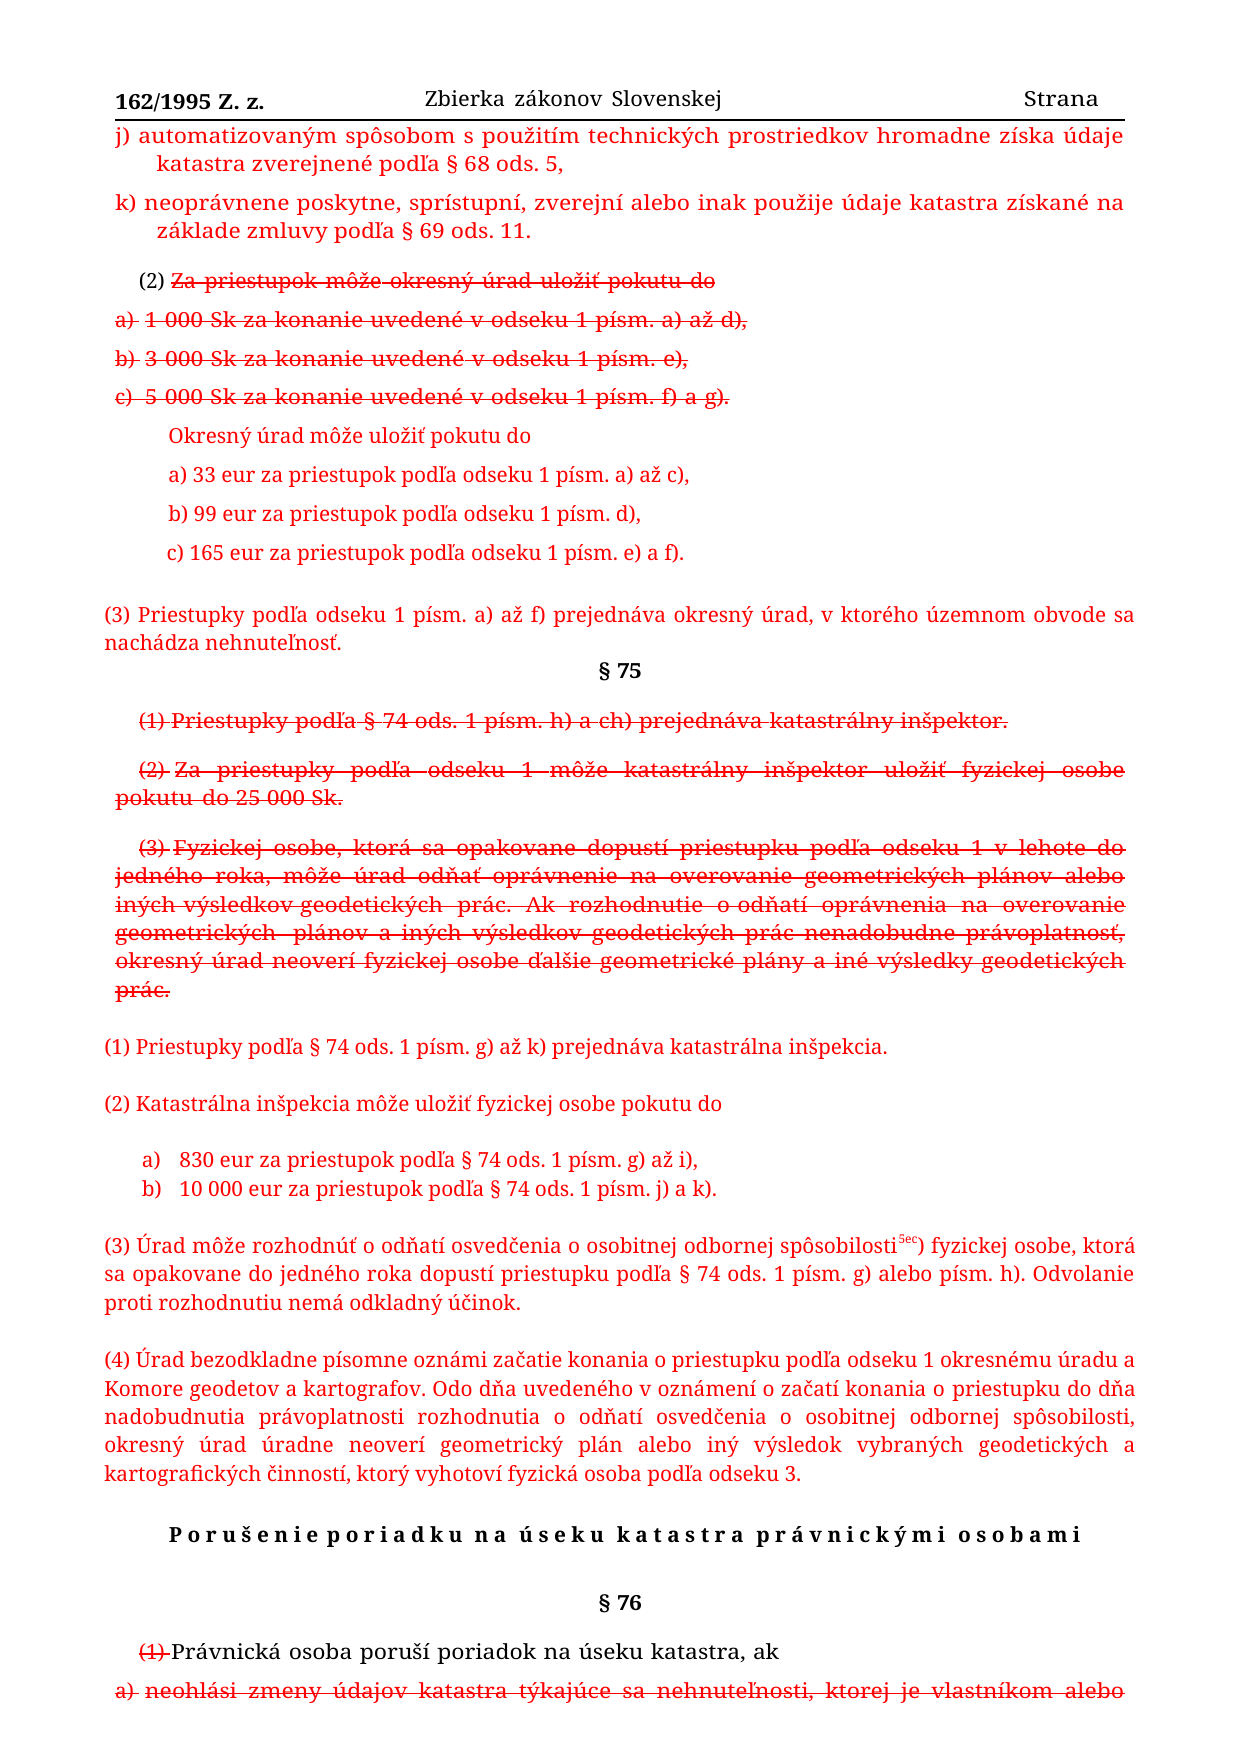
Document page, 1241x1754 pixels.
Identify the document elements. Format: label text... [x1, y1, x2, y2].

list 3 000 Sk za konanie uvedené v odseku 1 písm. e), [115, 344, 1136, 372]
list Fyzickej osobe, ktorá sa opakovane dopustí priestupku podľa odseku 1 v lehote do jedného roka, môže úrad odňať oprávnenie na overovanie geometrických plánov alebo iných výsledkov geodetických prác. Ak rozhodnutie o odňatí oprávnenia na overovanie geometrických plánov a iných výsledkov geodetických prác nenadobudne právoplatnosť, okresný úrad neoverí fyzickej osobe ďalšie geometrické plány a iné výsledky geodetických prác. [115, 907, 1125, 934]
list c) 165 eur za priestupok podľa odseku 1 písm. e) a f). [144, 538, 1136, 566]
list Za priestupok môže okresný úrad uložiť pokutu do [139, 266, 1136, 294]
list Fyzickej osobe, ktorá sa opakovane dopustí priestupku podľa odseku 1 v lehote do jedného roka, môže úrad odňať oprávnenie na overovanie geometrických plánov alebo iných výsledkov geodetických prác. Ak rozhodnutie o odňatí oprávnenia na overovanie geometrických plánov a iných výsledkov geodetických prác nenadobudne právoplatnosť, okresný úrad neoverí fyzickej osobe ďalšie geometrické plány a iné výsledky geodetických prác. [115, 879, 1125, 906]
list Priestupky podľa § 74 ods. 1 písm. h) a ch) prejednáva katastrálny inšpektor. [139, 706, 1136, 734]
text (3) Úrad môže rozhodnúť o odňatí osvedčenia o osobitnej odbornej spôsobilosti5ec) fyzickej osobe, ktorá sa opakovane do jedného roka dopustí priestupku podľa § 74 ods. 1 písm. g) alebo písm. h). Odvolanie proti rozhodnutiu nemá odkladný účinok. [104, 1231, 1136, 1316]
list Fyzickej osobe, ktorá sa opakovane dopustí priestupku podľa odseku 1 v lehote do jedného roka, môže úrad odňať oprávnenie na overovanie geometrických plánov alebo iných výsledkov geodetických prác. Ak rozhodnutie o odňatí oprávnenia na overovanie geometrických plánov a iných výsledkov geodetických prác nenadobudne právoplatnosť, okresný úrad neoverí fyzickej osobe ďalšie geometrické plány a iné výsledky geodetických prác. [115, 964, 1125, 1003]
list Za priestupky podľa odseku 1 môže katastrálny inšpektor uložiť fyzickej osobe pokutu do 25 000 Sk. [115, 755, 1125, 812]
list Fyzickej osobe, ktorá sa opakovane dopustí priestupku podľa odseku 1 v lehote do jedného roka, môže úrad odňať oprávnenie na overovanie geometrických plánov alebo iných výsledkov geodetických prác. Ak rozhodnutie o odňatí oprávnenia na overovanie geometrických plánov a iných výsledkov geodetických prác nenadobudne právoplatnosť, okresný úrad neoverí fyzickej osobe ďalšie geometrické plány a iné výsledky geodetických prác. [115, 936, 1125, 963]
text § 75 [115, 657, 1125, 685]
list 1 000 Sk za konanie uvedené v odseku 1 písm. a) až d), [115, 305, 1136, 333]
text j) automatizovaným spôsobom s použitím technických prostriedkov hromadne získa údaje katastra zverejnené podľa § 68 ods. 5, [115, 121, 1125, 178]
list 830 eur za priestupok podľa § 74 ods. 1 písm. g) až i), [142, 1146, 1136, 1174]
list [115, 1676, 1125, 1705]
text (2) Katastrálna inšpekcia môže uložiť fyzickej osobe pokutu do [104, 1089, 1136, 1117]
list Okresný úrad môže uložiť pokutu do [144, 421, 1125, 450]
list Právnická osoba poruší poriadok na úseku katastra, ak [139, 1637, 1136, 1666]
text § 76 [115, 1588, 1125, 1616]
text k) neoprávnene poskytne, sprístupní, zverejní alebo inak použije údaje katastra získané na základe zmluvy podľa § 69 ods. 11. [115, 188, 1125, 245]
text (1) Priestupky podľa § 74 ods. 1 písm. g) až k) prejednáva katastrálna inšpekcia. [104, 1032, 1136, 1060]
text P o r u š e n i e p o r i a d k u n a ú s e k u k a t a s t r a p r á v n i c k ý m i o s o b a m i [115, 1521, 1134, 1549]
list 10 000 eur za priestupok podľa § 74 ods. 1 písm. j) a k). [142, 1174, 1136, 1202]
text (4) Úrad bezodkladne písomne oznámi začatie konania o priestupku podľa odseku 1 okresnému úradu a Komore geodetov a kartografov. Odo dňa uvedeného v oznámení o začatí konania o priestupku do dňa nadobudnutia právoplatnosti rozhodnutia o odňatí osvedčenia o osobitnej odbornej spôsobilosti, okresný úrad úradne neoverí geometrický plán alebo iný výsledok vybraných geodetických a kartografických činností, ktorý vyhotoví fyzická osoba podľa odseku 3. [104, 1345, 1136, 1487]
list Fyzickej osobe, ktorá sa opakovane dopustí priestupku podľa odseku 1 v lehote do jedného roka, môže úrad odňať oprávnenie na overovanie geometrických plánov alebo iných výsledkov geodetických prác. Ak rozhodnutie o odňatí oprávnenia na overovanie geometrických plánov a iných výsledkov geodetických prác nenadobudne právoplatnosť, okresný úrad neoverí fyzickej osobe ďalšie geometrické plány a iné výsledky geodetických prác. [115, 833, 1125, 877]
list b) 99 eur za priestupok podľa odseku 1 písm. d), [144, 499, 1125, 527]
list 5 000 Sk za konanie uvedené v odseku 1 písm. f) a g). [115, 382, 1136, 411]
list a) 33 eur za priestupok podľa odseku 1 písm. a) až c), [144, 460, 1125, 489]
text (3) Priestupky podľa odseku 1 písm. a) až f) prejednáva okresný úrad, v ktorého územnom obvode sa nachádza nehnuteľnosť. [104, 600, 1136, 657]
